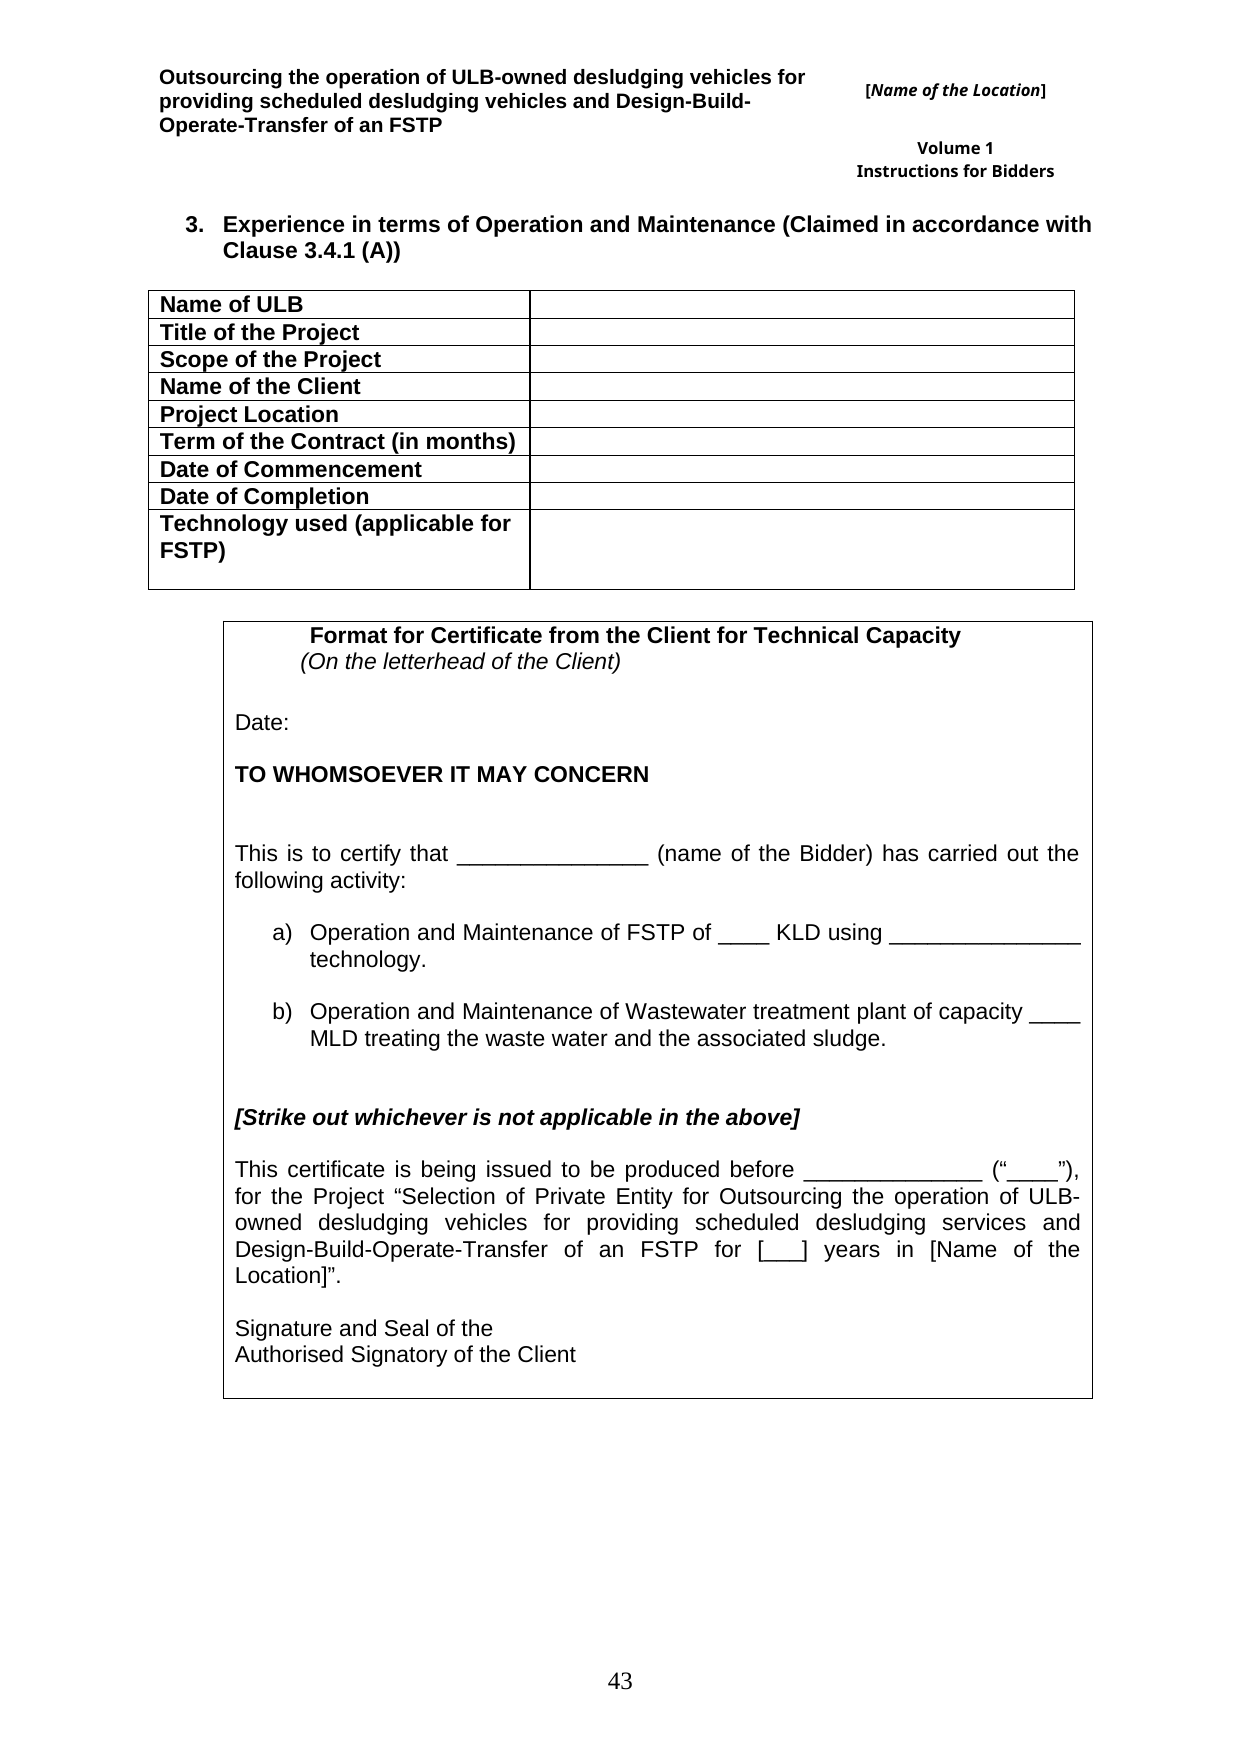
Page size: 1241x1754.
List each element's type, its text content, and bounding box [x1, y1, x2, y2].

table_cell [531, 483, 1074, 509]
table_cell Term of the Contract (in months) [149, 428, 529, 454]
table_cell Scope of the Project [149, 346, 529, 372]
table_cell [531, 319, 1074, 345]
table_cell [531, 373, 1074, 400]
table_cell [531, 346, 1074, 372]
table_cell [531, 456, 1074, 482]
table_cell Technology used (applicable for FSTP) [149, 510, 529, 589]
table_cell Date of Commencement [149, 456, 529, 482]
table_cell [531, 428, 1074, 454]
table_header Format for Certificate from the Client for Technical Capacity (On the letterhead of the Client) Date: TO WHOMSOEVER IT MAY CONCERN This is to certify that _______________ (name of the Bidder) has carried out the following activity: Operation and Maintenance of FSTP of ____ KLD using _______________ technology. Operation and Maintenance of Wastewater treatment plant of capacity ____ MLD treating the waste water and the associated sludge. [Strike out whichever is not applicable in the above] This certificate is being issued to be produced before ______________ (“____”), for the Project “Selection of Private Entity for Outsourcing the operation of ULB-owned desludging vehicles for providing scheduled desludging services and Design-Build-Operate-Transfer of an FSTP for [___] years in [Name of the Location]”. Signature and Seal of the Authorised Signatory of the Client [224, 622, 1092, 1397]
table_cell [531, 510, 1074, 589]
table_cell Project Location [149, 401, 529, 427]
table_cell Title of the Project [149, 319, 529, 345]
table_cell Name of the Client [149, 373, 529, 400]
list Experience in terms of Operation and Maintenance (Claimed in accordance with Clause 3.4.1 (A)) [185, 211, 1092, 264]
table_header [531, 291, 1074, 317]
table_header Name of ULB [149, 291, 529, 317]
table_cell [531, 401, 1074, 427]
table_cell Date of Completion [149, 483, 529, 509]
